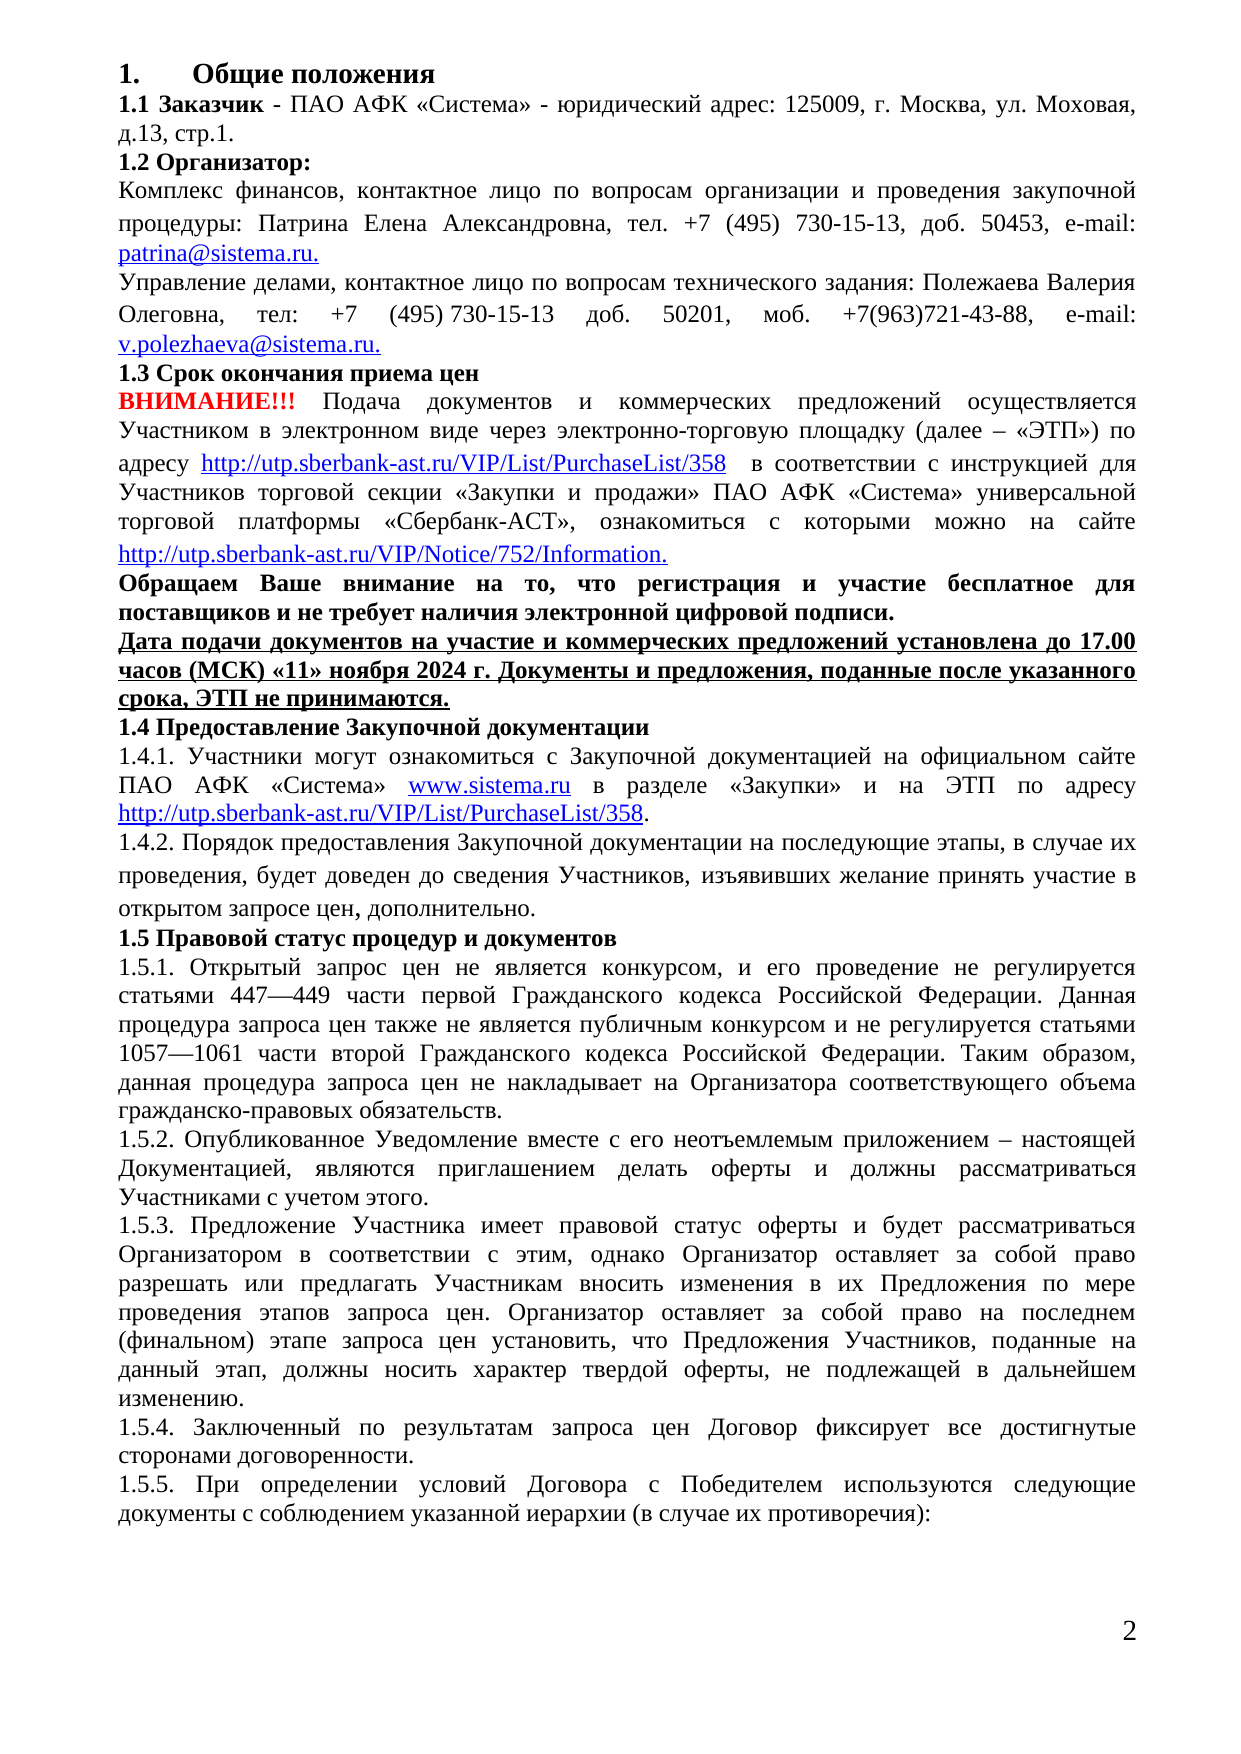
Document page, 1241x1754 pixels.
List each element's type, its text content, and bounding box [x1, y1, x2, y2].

text 1.5.2. Опубликованное Уведомление вместе с его неотъемлемым приложением – настоящей Документацией, являются приглашением делать оферты и должны рассматриваться Участниками с учетом этого. [118, 1124, 1137, 1211]
text 1.5.3. Предложение Участника имеет правовой статус оферты и будет рассматриваться Организатором в соответствии с этим, однако Организатор оставляет за собой право разрешать или предлагать Участникам вносить изменения в их Предложения по мере проведения этапов запроса цен. Организатор оставляет за собой право на последнем (финальном) этапе запроса цен установить, что Предложения Участников, поданные на данный этап, должны носить характер твердой оферты, не подлежащей в дальнейшем изменению. [118, 1211, 1137, 1412]
text ВНИМАНИЕ!!! Подача документов и коммерческих предложений осуществляется Участником в электронном виде через электронно-торговую площадку (далее – «ЭТП») по адресу http://utp.sberbank-ast.ru/VIP/List/PurchaseList/358 в соответствии с инструкцией для Участников торговой секции «Закупки и продажи» ПАО АФК «Система» универсальной торговой платформы «Сбербанк-АСТ», ознакомиться с которыми можно на сайте http://utp.sberbank-ast.ru/VIP/Notice/752/Information. [118, 386, 1137, 568]
list Общие положения [118, 56, 1137, 89]
text 1.2 Организатор: [118, 147, 1137, 176]
text Дата подачи документов на участие и коммерческих предложений установлена до 17.00 часов (МСК) «11» ноября 2024 г. Документы и предложения, поданные после указанного срока, ЭТП не принимаются. [118, 626, 1137, 651]
text 1.5.4. Заключенный по результатам запроса цен Договор фиксирует все достигнутые сторонами договоренности. [118, 1412, 1137, 1469]
text 1.1 Заказчик - ПАО АФК «Система» - юридический адрес: 125009, г. Москва, ул. Моховая, д.13, стр.1. [118, 89, 1137, 147]
text Обращаем Ваше внимание на то, что регистрация и участие бесплатное для поставщиков и не требует наличия электронной цифровой подписи. [118, 568, 1137, 626]
text 1.4 Предоставление Закупочной документации [118, 712, 1137, 741]
text 1.4.2. Порядок предоставления Закупочной документации на последующие этапы, в случае их проведения, будет доведен до сведения Участников, изъявивших желание принять участие в открытом запросе цен, дополнительно. [118, 827, 1137, 923]
text Комплекс финансов, контактное лицо по вопросам организации и проведения закупочной процедуры: Патрина Елена Александровна, тел. +7 (495) 730-15-13, доб. 50453, e-mail: patrina@sistema.ru. [118, 176, 1137, 267]
text Управление делами, контактное лицо по вопросам технического задания: Полежаева Валерия Олеговна, тел: +7 (495) 730-15-13 доб. 50201, моб. +7(963)721-43-88, e-mail: v.polezhaeva@sistema.ru. [118, 267, 1137, 358]
text 1.4.1. Участники могут ознакомиться с Закупочной документацией на официальном сайте ПАО АФК «Система» www.sistema.ru в разделе «Закупки» и на ЭТП по адресу http://utp.sberbank-ast.ru/VIP/List/PurchaseList/358. [118, 741, 1137, 827]
text 1.5.1. Открытый запрос цен не является конкурсом, и его проведение не регулируется статьями 447—449 части первой Гражданского кодекса Российской Федерации. Данная процедура запроса цен также не является публичным конкурсом и не регулируется статьями 1057—1061 части второй Гражданского кодекса Российской Федерации. Таким образом, данная процедура запроса цен не накладывает на Организатора соответствующего объема гражданско-правовых обязательств. [118, 952, 1137, 1124]
text 1.5 Правовой статус процедур и документов [118, 923, 1137, 952]
text Дата подачи документов на участие и коммерческих предложений установлена до 17.00 часов (МСК) «11» ноября 2024 г. Документы и предложения, поданные после указанного срока, ЭТП не принимаются. [118, 681, 1137, 712]
text 1.3 Срок окончания приема цен [118, 358, 1137, 386]
text 1.5.5. При определении условий Договора с Победителем используются следующие документы с соблюдением указанной иерархии (в случае их противоречия): [118, 1469, 1137, 1527]
text Дата подачи документов на участие и коммерческих предложений установлена до 17.00 часов (МСК) «11» ноября 2024 г. Документы и предложения, поданные после указанного срока, ЭТП не принимаются. [118, 652, 1137, 680]
